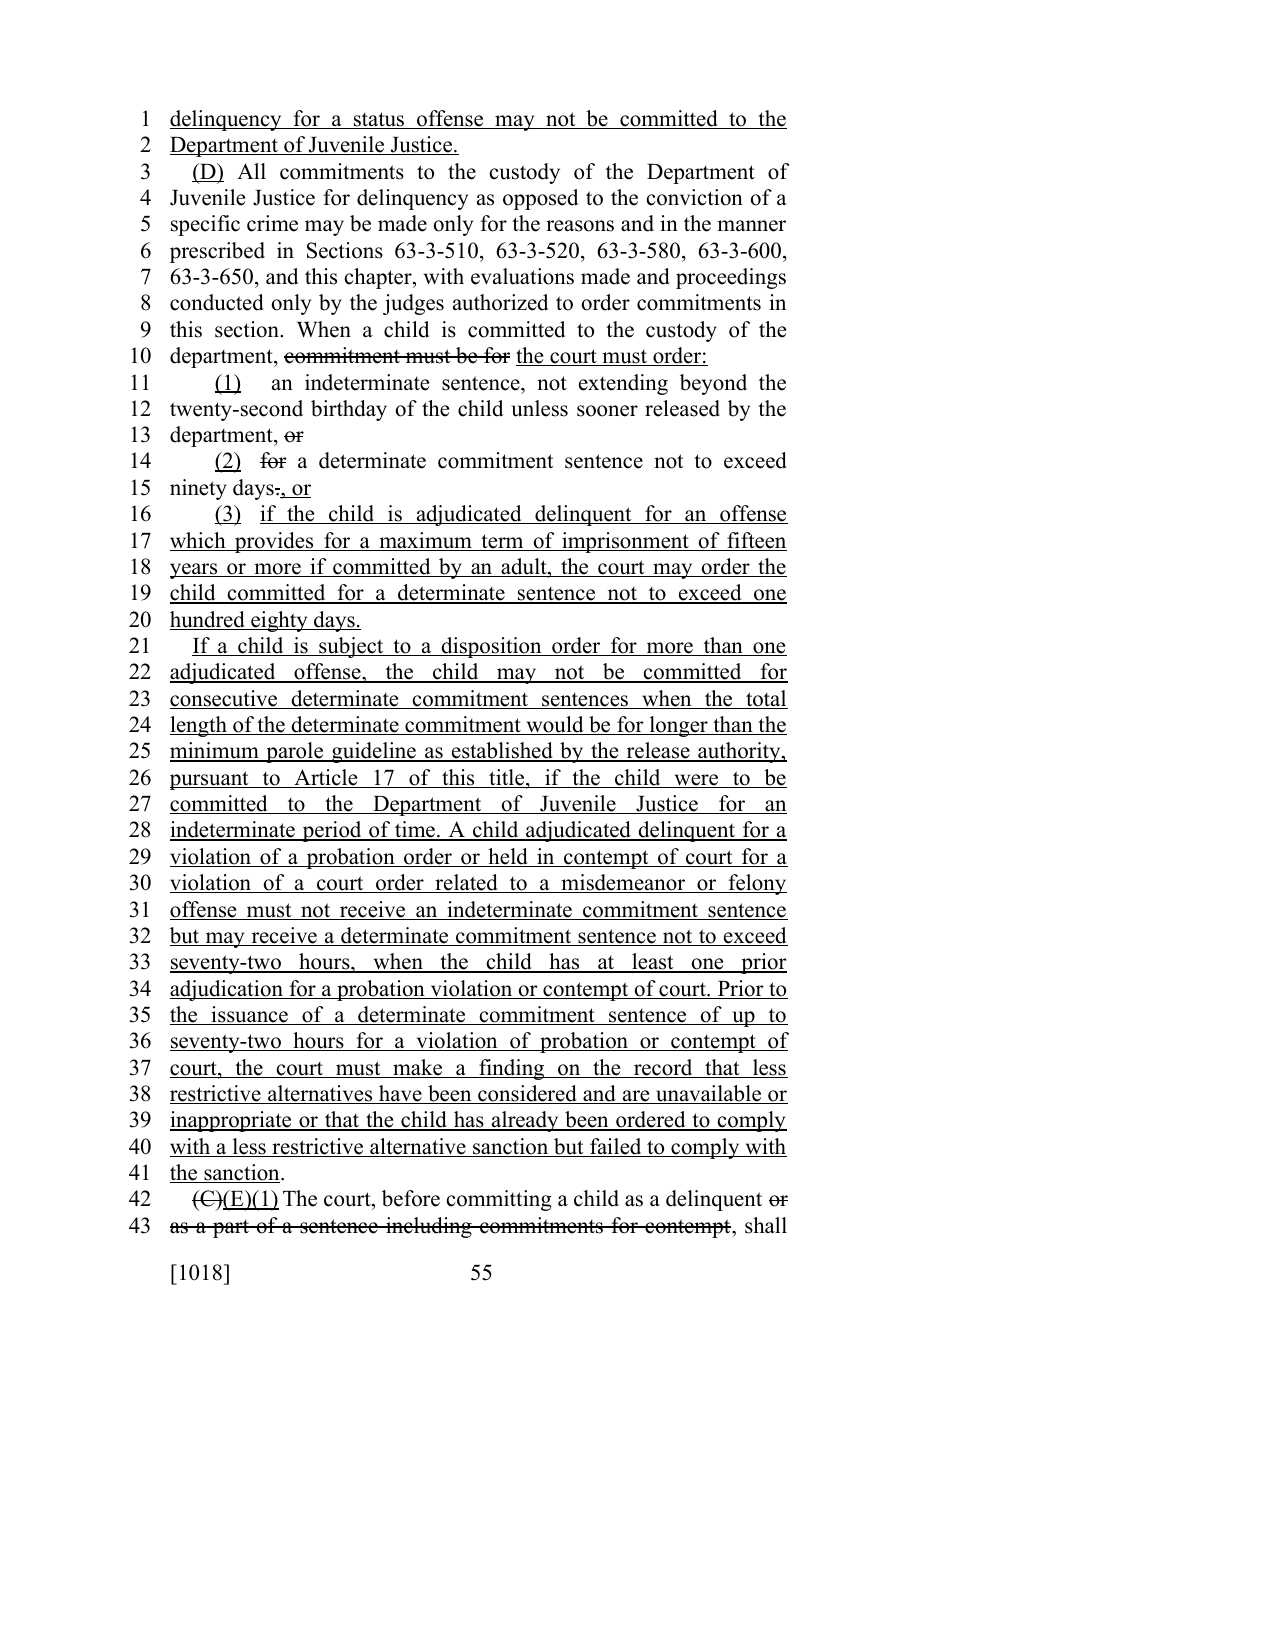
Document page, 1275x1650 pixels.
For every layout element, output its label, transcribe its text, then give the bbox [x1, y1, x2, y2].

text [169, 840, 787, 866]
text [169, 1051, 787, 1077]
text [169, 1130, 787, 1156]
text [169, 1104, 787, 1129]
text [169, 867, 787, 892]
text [169, 105, 787, 128]
text (3) if the child is adjudicated delinquent for an offense which provides for a maximum term of imprisonment of fifteen years or more if committed by an adult, the court may order the child committed for a determinate sentence not to exceed one hundred eighty days. [169, 500, 787, 550]
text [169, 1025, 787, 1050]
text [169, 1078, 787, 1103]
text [169, 1186, 787, 1238]
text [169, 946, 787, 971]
text (D) All commitments to the custody of the Department of Juvenile Justice for delinquency as opposed to the conviction of a specific crime may be made only for the reasons and in the manner prescribed in Sections 63-3-510, 63-3-520, 63-3-580, 63-3-600, 63-3-650, and this chapter, with evaluations made and proceedings conducted only by the judges authorized to order commitments in this section. When a child is committed to the custody of the department, commitment must be for the court must order: [169, 158, 787, 368]
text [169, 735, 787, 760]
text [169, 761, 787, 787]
text (2) for a determinate commitment sentence not to exceed ninety days., or [169, 448, 787, 500]
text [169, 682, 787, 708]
text (1) an indeterminate sentence, not extending beyond the twenty-second birthday of the child unless sooner released by the department, or [169, 368, 787, 448]
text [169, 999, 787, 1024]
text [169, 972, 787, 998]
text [169, 129, 787, 158]
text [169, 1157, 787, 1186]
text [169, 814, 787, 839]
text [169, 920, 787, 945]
text (3) if the child is adjudicated delinquent for an offense which provides for a maximum term of imprisonment of fifteen years or more if committed by an adult, the court may order the child committed for a determinate sentence not to exceed one hundred eighty days. [169, 603, 787, 632]
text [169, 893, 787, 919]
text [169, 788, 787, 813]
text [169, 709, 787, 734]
